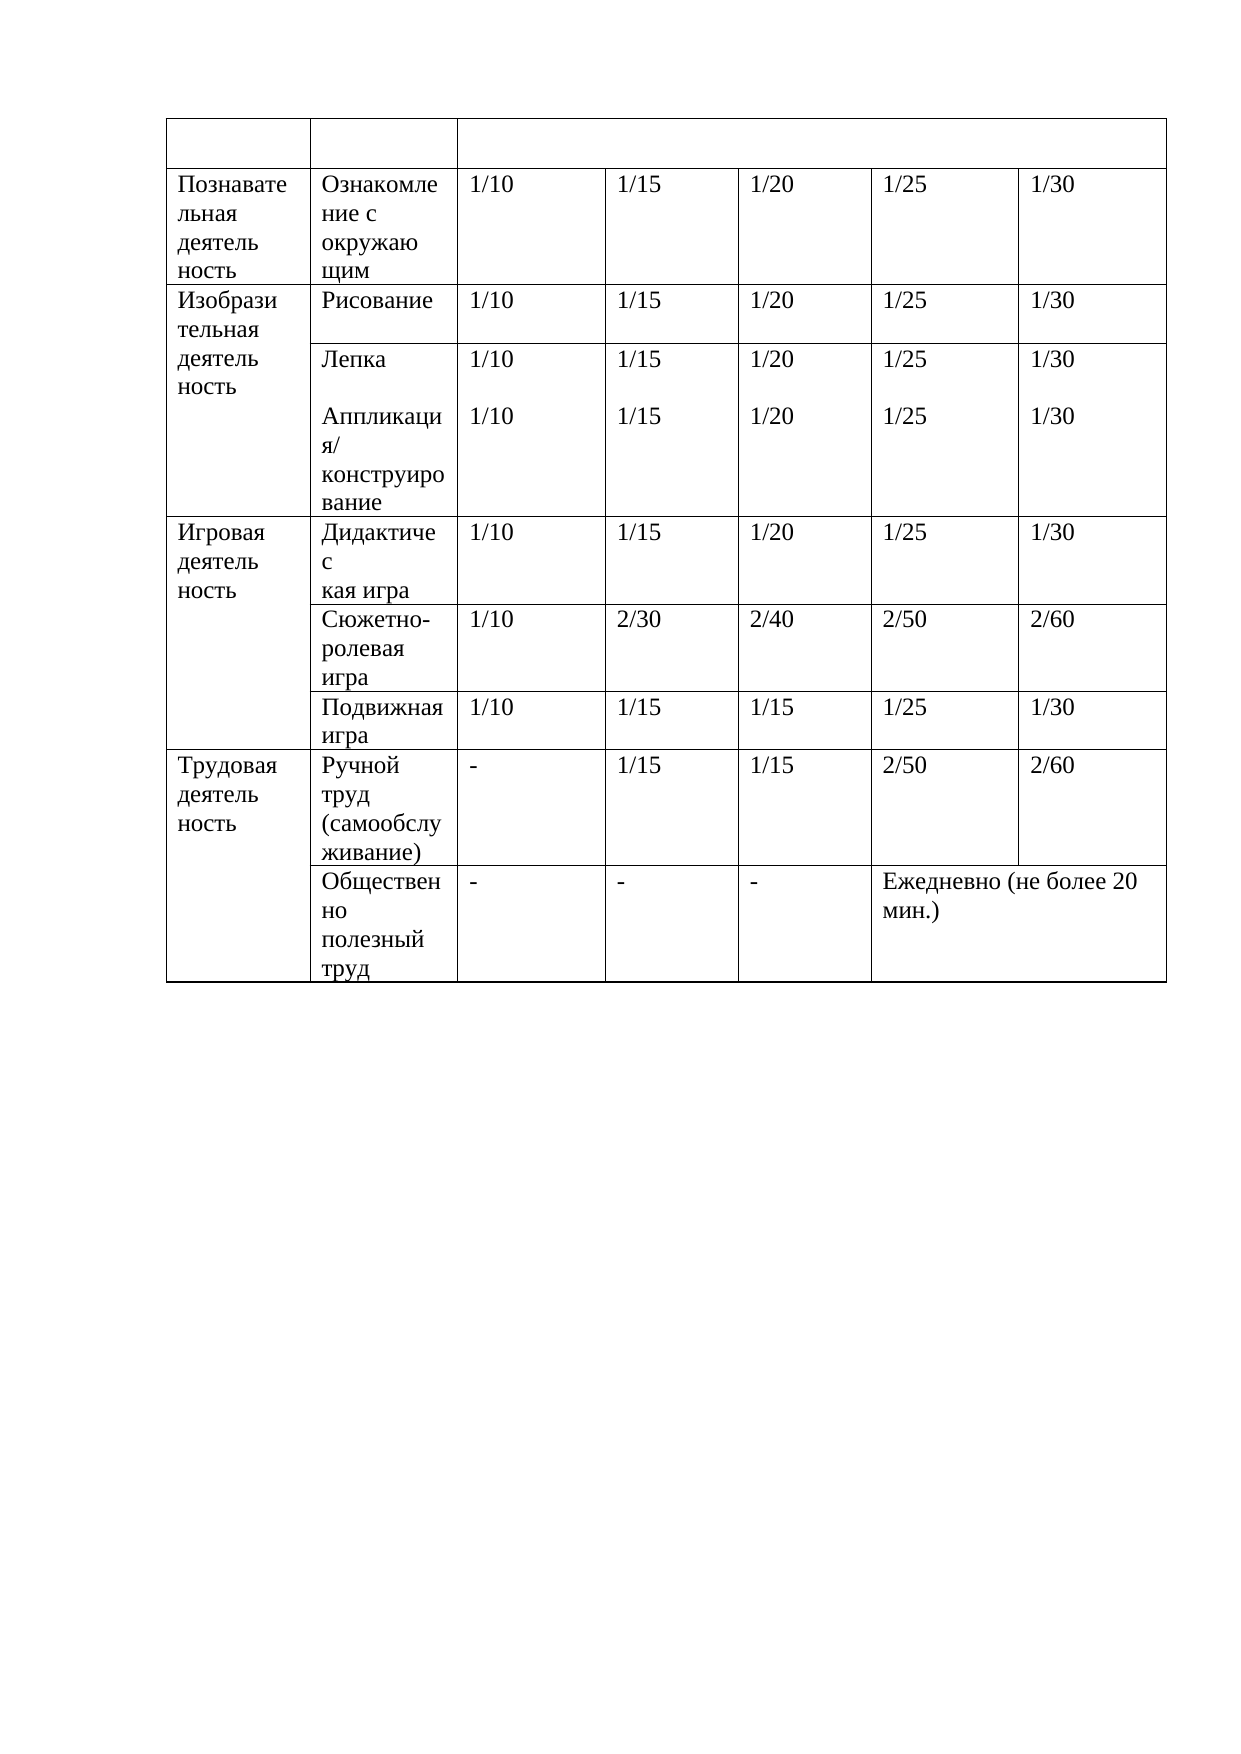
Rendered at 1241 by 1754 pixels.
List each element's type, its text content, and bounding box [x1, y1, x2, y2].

table_cell 1/15 [606, 517, 738, 603]
table_cell Познавательная деятель ность [167, 169, 310, 284]
table_cell 1/25 [872, 692, 1018, 749]
table_cell 2/60 [1019, 750, 1166, 865]
table_cell Общественно полезный труд [311, 866, 457, 981]
table_cell 1/20 [739, 517, 871, 603]
table_cell 1/20 [739, 285, 871, 343]
table_cell - [458, 866, 605, 981]
table_cell Трудовая деятель ность [167, 750, 310, 981]
table_cell 1/15 [739, 750, 871, 865]
table_cell Рисование [311, 285, 457, 343]
table_cell 1/10 1/10 [458, 344, 605, 516]
table_cell 1/15 1/15 [606, 344, 738, 516]
table_cell Подвижная игра [311, 692, 457, 749]
table_cell Ручной труд (самообслуживание) [311, 750, 457, 865]
table_cell 1/10 [458, 285, 605, 343]
table_cell 1/15 [739, 692, 871, 749]
table_cell 2/50 [872, 750, 1018, 865]
table_cell 1/30 [1019, 285, 1166, 343]
table_cell Ежедневно (не более 20 мин.) [872, 866, 1166, 981]
table_cell - [739, 866, 871, 981]
table_cell 1/20 1/20 [739, 344, 871, 516]
table_cell 1/30 [1019, 169, 1166, 284]
table_cell 1/25 [872, 285, 1018, 343]
table_cell 1/15 [606, 692, 738, 749]
table_cell 1/10 [458, 605, 605, 691]
table_cell 2/40 [739, 605, 871, 691]
table_cell 1/20 [739, 169, 871, 284]
table_cell Игровая деятель ность [167, 517, 310, 749]
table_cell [458, 119, 1166, 168]
table_cell - [458, 750, 605, 865]
table_cell 1/10 [458, 517, 605, 603]
table_cell 1/15 [606, 169, 738, 284]
table_cell 1/15 [606, 285, 738, 343]
table_cell Лепка Аппликация/конструирование [311, 344, 457, 516]
table_cell 1/25 [872, 517, 1018, 603]
table_cell 1/30 1/30 [1019, 344, 1166, 516]
table_cell 1/25 1/25 [872, 344, 1018, 516]
table_cell 2/60 [1019, 605, 1166, 691]
table_cell Сюжетно-ролевая игра [311, 605, 457, 691]
table_cell Ознакомле ние с окружаю щим [311, 169, 457, 284]
table_cell 1/10 [458, 692, 605, 749]
table_cell 2/30 [606, 605, 738, 691]
table_cell Изобрази тельная деятель ность [167, 285, 310, 516]
table_cell 1/30 [1019, 692, 1166, 749]
table_cell 2/50 [872, 605, 1018, 691]
table_cell 1/15 [606, 750, 738, 865]
table_cell Дидактичес кая игра [311, 517, 457, 603]
table_cell - [606, 866, 738, 981]
table_cell 1/25 [872, 169, 1018, 284]
table_cell 1/30 [1019, 517, 1166, 603]
table_cell 1/10 [458, 169, 605, 284]
